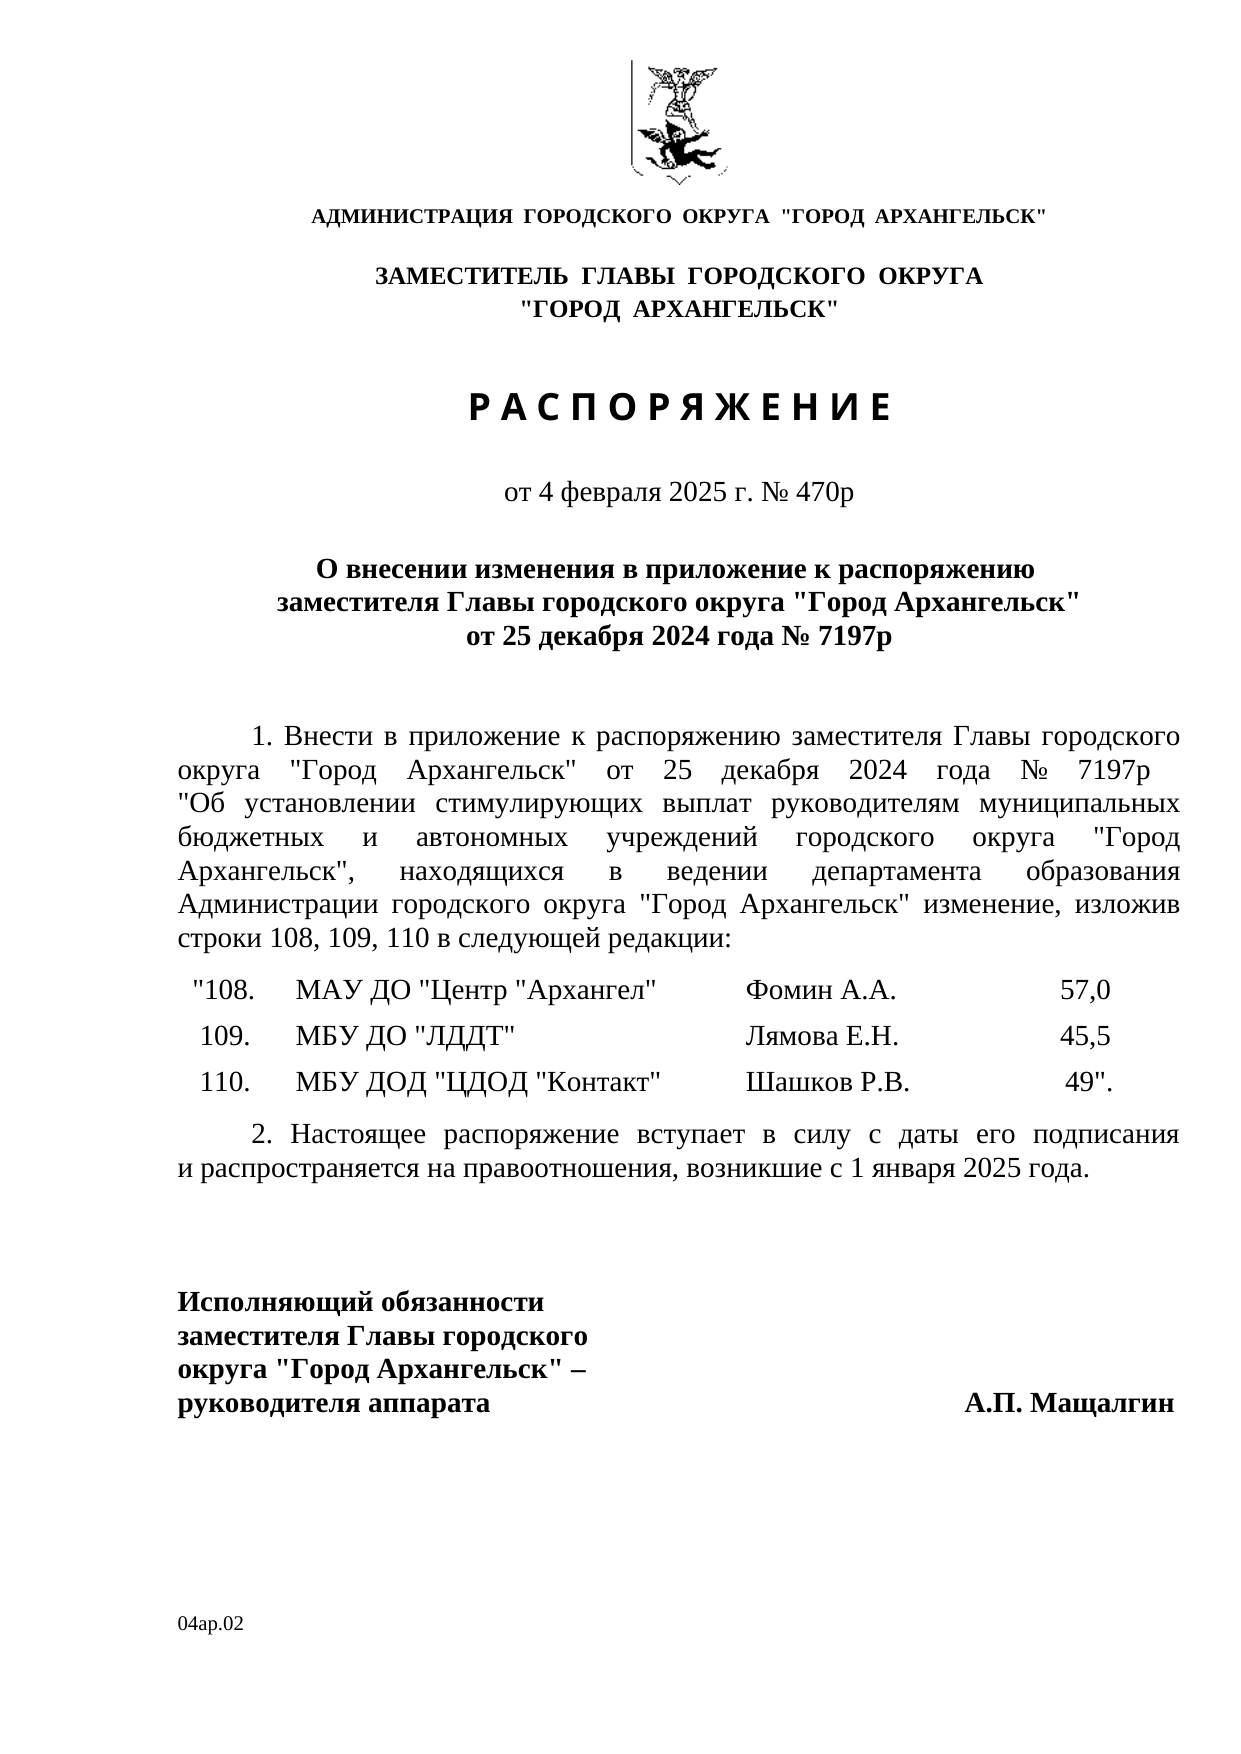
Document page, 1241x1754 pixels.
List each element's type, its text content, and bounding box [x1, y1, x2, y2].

text ЗАМЕСТИТЕЛЬ ГЛАВЫ ГОРОДСКОГО ОКРУГА "ГОРОД АРХАНГЕЛЬСК" [177, 261, 1181, 323]
text 04ар.02 [177, 1611, 1181, 1635]
table_cell Лямова Е.Н. [738, 1012, 1004, 1058]
text 2. Настоящее распоряжение вступает в силу с даты его подписания и распространяется на правоотношения, возникшие с 1 января 2025 года. [177, 1116, 1181, 1183]
table_header МАУ ДО "Центр "Архангел" [281, 966, 738, 1012]
table_cell 45,5 [1004, 1012, 1167, 1058]
text 1. Внести в приложение к распоряжению заместителя Главы городского округа "Город Архангельск" от 25 декабря 2024 года № 7197р "Об установлении стимулирующих выплат руководителям муниципальных бюджетных и автономных учреждений городского округа "Город Архангельск", находящихся в ведении департамента образования Администрации городского округа "Город Архангельск" изменение, изложив строки 108, 109, 110 в следующей редакции: [177, 718, 1181, 953]
table_cell 49". [1004, 1058, 1167, 1104]
table_header "108. [177, 966, 281, 1012]
table_header Фомин А.А. [738, 966, 1004, 1012]
text от 25 декабря 2024 года № 7197р [177, 618, 1181, 651]
text О внесении изменения в приложение к распоряжению заместителя Главы городского округа "Город Архангельск" [177, 551, 1181, 618]
table_cell МБУ ДО "ЛДДТ" [281, 1012, 738, 1058]
text Р А С П О Р Я Ж Е Н И Е [177, 380, 1181, 431]
text округа "Город Архангельск" – [177, 1351, 1181, 1385]
text Исполняющий обязанности [177, 1284, 1181, 1318]
table_cell МБУ ДОД "ЦДОД "Контакт" [281, 1058, 738, 1104]
table_cell Шашков Р.В. [738, 1058, 1004, 1104]
text руководителя аппарата А.П. Мащалгин [177, 1385, 1181, 1418]
text заместителя Главы городского [177, 1318, 1181, 1351]
text от 4 февраля 2025 г. № 470р [177, 474, 1181, 508]
table_header 57,0 [1004, 966, 1167, 1012]
table_cell 110. [177, 1058, 281, 1104]
table_cell 109. [177, 1012, 281, 1058]
text АДМИНИСТРАЦИЯ ГОРОДСКОГО ОКРУГА "ГОРОД АРХАНГЕЛЬСК" [177, 203, 1181, 261]
